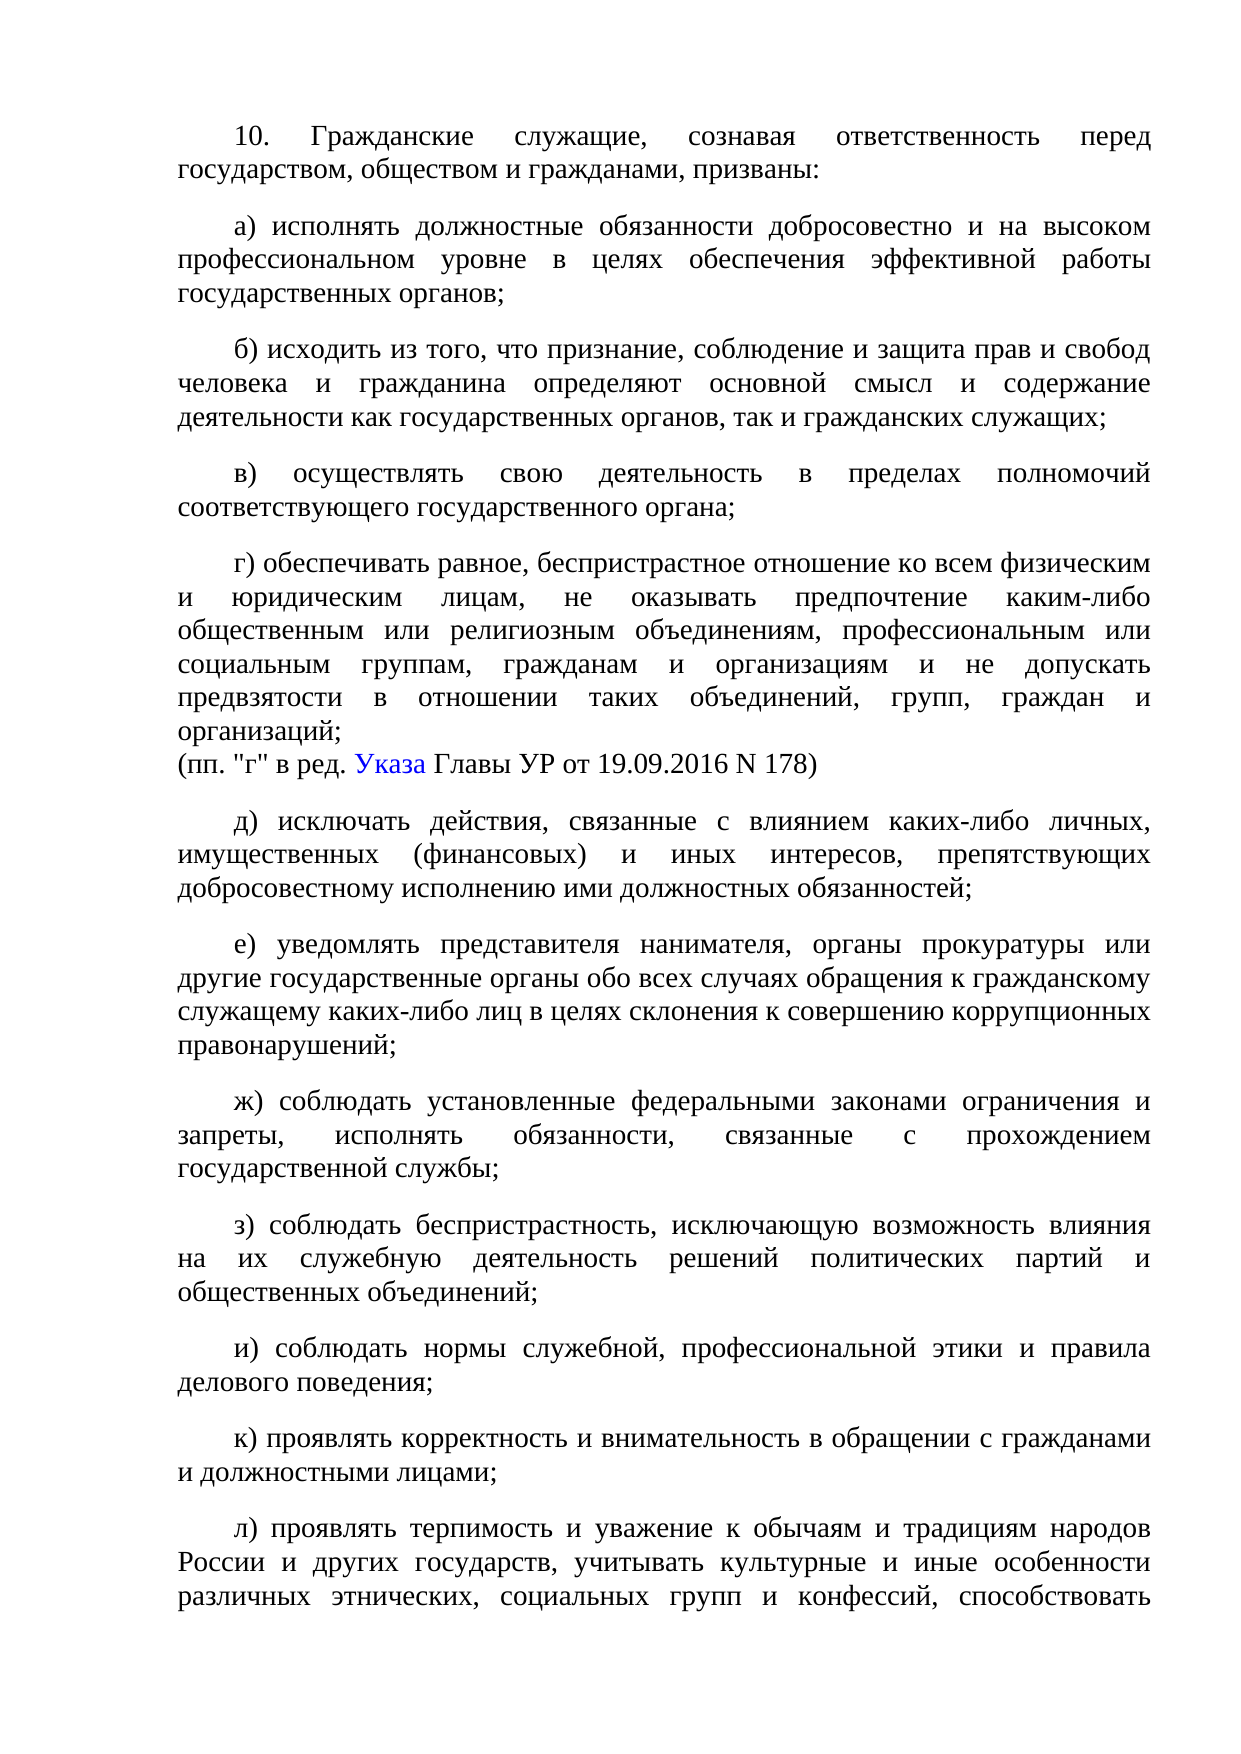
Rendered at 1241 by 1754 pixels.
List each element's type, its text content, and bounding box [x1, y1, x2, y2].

text е) уведомлять представителя нанимателя, органы прокуратуры или другие государственные органы обо всех случаях обращения к гражданскому служащему каких-либо лиц в целях склонения к совершению коррупционных правонарушений; [177, 926, 1152, 1061]
text з) соблюдать беспристрастность, исключающую возможность влияния на их служебную деятельность решений политических партий и общественных объединений; [177, 1207, 1152, 1308]
text г) обеспечивать равное, беспристрастное отношение ко всем физическим и юридическим лицам, не оказывать предпочтение каким-либо общественным или религиозным объединениям, профессиональным или социальным группам, гражданам и организациям и не допускать предвзятости в отношении таких объединений, групп, граждан и организаций; [177, 545, 1152, 746]
text (пп. "г" в ред. Указа Главы УР от 19.09.2016 N 178) [177, 746, 1152, 780]
text ж) соблюдать установленные федеральными законами ограничения и запреты, исполнять обязанности, связанные с прохождением государственной службы; [177, 1083, 1152, 1184]
text в) осуществлять свою деятельность в пределах полномочий соответствующего государственного органа; [177, 455, 1152, 522]
text и) соблюдать нормы служебной, профессиональной этики и правила делового поведения; [177, 1331, 1152, 1398]
text б) исходить из того, что признание, соблюдение и защита прав и свобод человека и гражданина определяют основной смысл и содержание деятельности как государственных органов, так и гражданских служащих; [177, 332, 1152, 432]
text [177, 1511, 1152, 1611]
text к) проявлять корректность и внимательность в обращении с гражданами и должностными лицами; [177, 1421, 1152, 1488]
text а) исполнять должностные обязанности добросовестно и на высоком профессиональном уровне в целях обеспечения эффективной работы государственных органов; [177, 208, 1152, 309]
text 10. Гражданские служащие, сознавая ответственность перед государством, обществом и гражданами, призваны: [177, 118, 1152, 185]
text д) исключать действия, связанные с влиянием каких-либо личных, имущественных (финансовых) и иных интересов, препятствующих добросовестному исполнению ими должностных обязанностей; [177, 803, 1152, 903]
